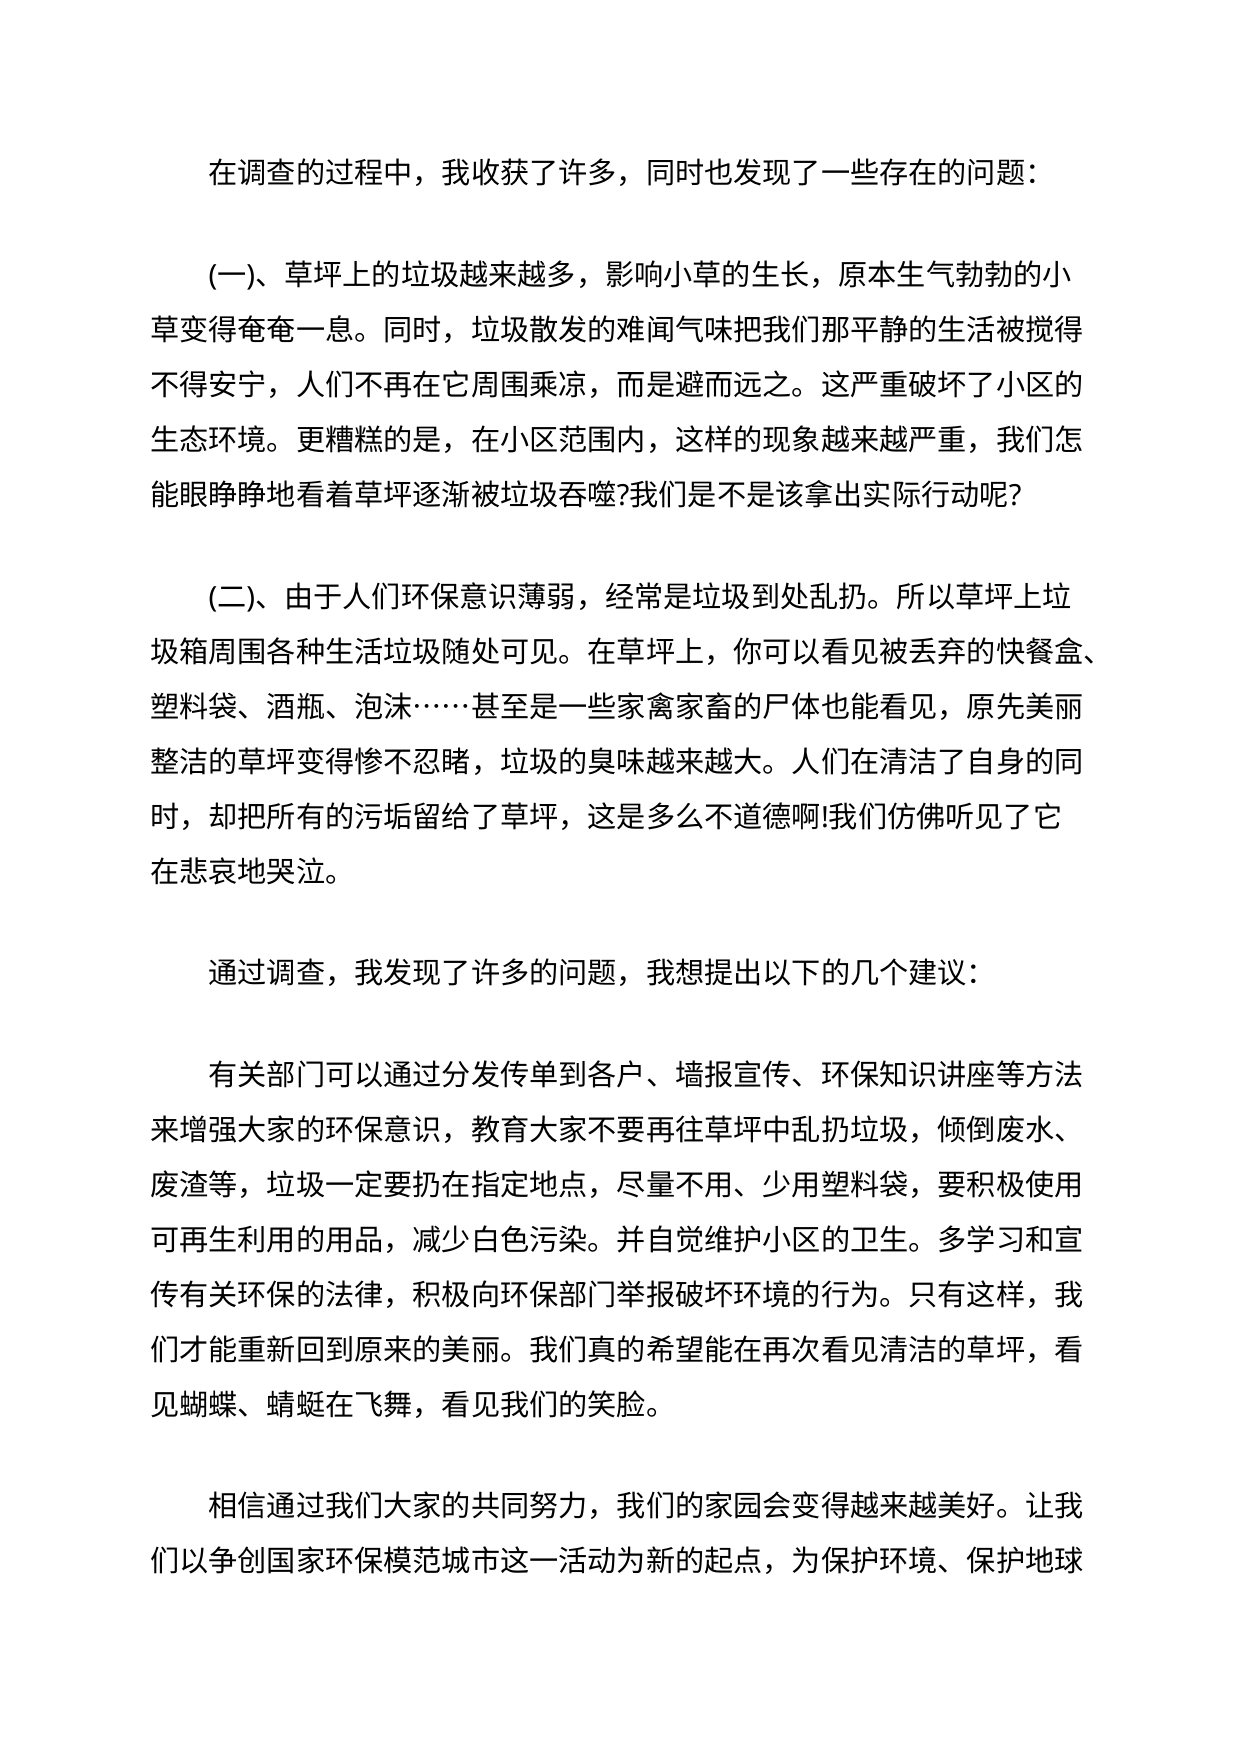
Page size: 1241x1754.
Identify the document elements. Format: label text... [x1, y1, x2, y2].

text 在调查的过程中，我收获了许多，同时也发现了一些存在的问题： [150, 150, 1090, 192]
text (一)、草坪上的垃圾越来越多，影响小草的生长，原本生气勃勃的小草变得奄奄一息。同时，垃圾散发的难闻气味把我们那平静的生活被搅得不得安宁，人们不再在它周围乘凉，而是避而远之。这严重破坏了小区的生态环境。更糟糕的是，在小区范围内，这样的现象越来越严重，我们怎能眼睁睁地看着草坪逐渐被垃圾吞噬?我们是不是该拿出实际行动呢? [150, 252, 1090, 514]
text 有关部门可以通过分发传单到各户、墙报宣传、环保知识讲座等方法来增强大家的环保意识，教育大家不要再往草坪中乱扔垃圾，倾倒废水、废渣等，垃圾一定要扔在指定地点，尽量不用、少用塑料袋，要积极使用可再生利用的用品，减少白色污染。并自觉维护小区的卫生。多学习和宣传有关环保的法律，积极向环保部门举报破坏环境的行为。只有这样，我们才能重新回到原来的美丽。我们真的希望能在再次看见清洁的草坪，看见蝴蝶、蜻蜓在飞舞，看见我们的笑脸。 [150, 1052, 1090, 1423]
text (二)、由于人们环保意识薄弱，经常是垃圾到处乱扔。所以草坪上垃圾箱周围各种生活垃圾随处可见。在草坪上，你可以看见被丢弃的快餐盒、塑料袋、酒瓶、泡沫……甚至是一些家禽家畜的尸体也能看见，原先美丽整洁的草坪变得惨不忍睹，垃圾的臭味越来越大。人们在清洁了自身的同时，却把所有的污垢留给了草坪，这是多么不道德啊!我们仿佛听见了它在悲哀地哭泣。 [150, 573, 1090, 890]
text 通过调查，我发现了许多的问题，我想提出以下的几个建议： [150, 950, 1090, 992]
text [150, 1483, 1090, 1580]
